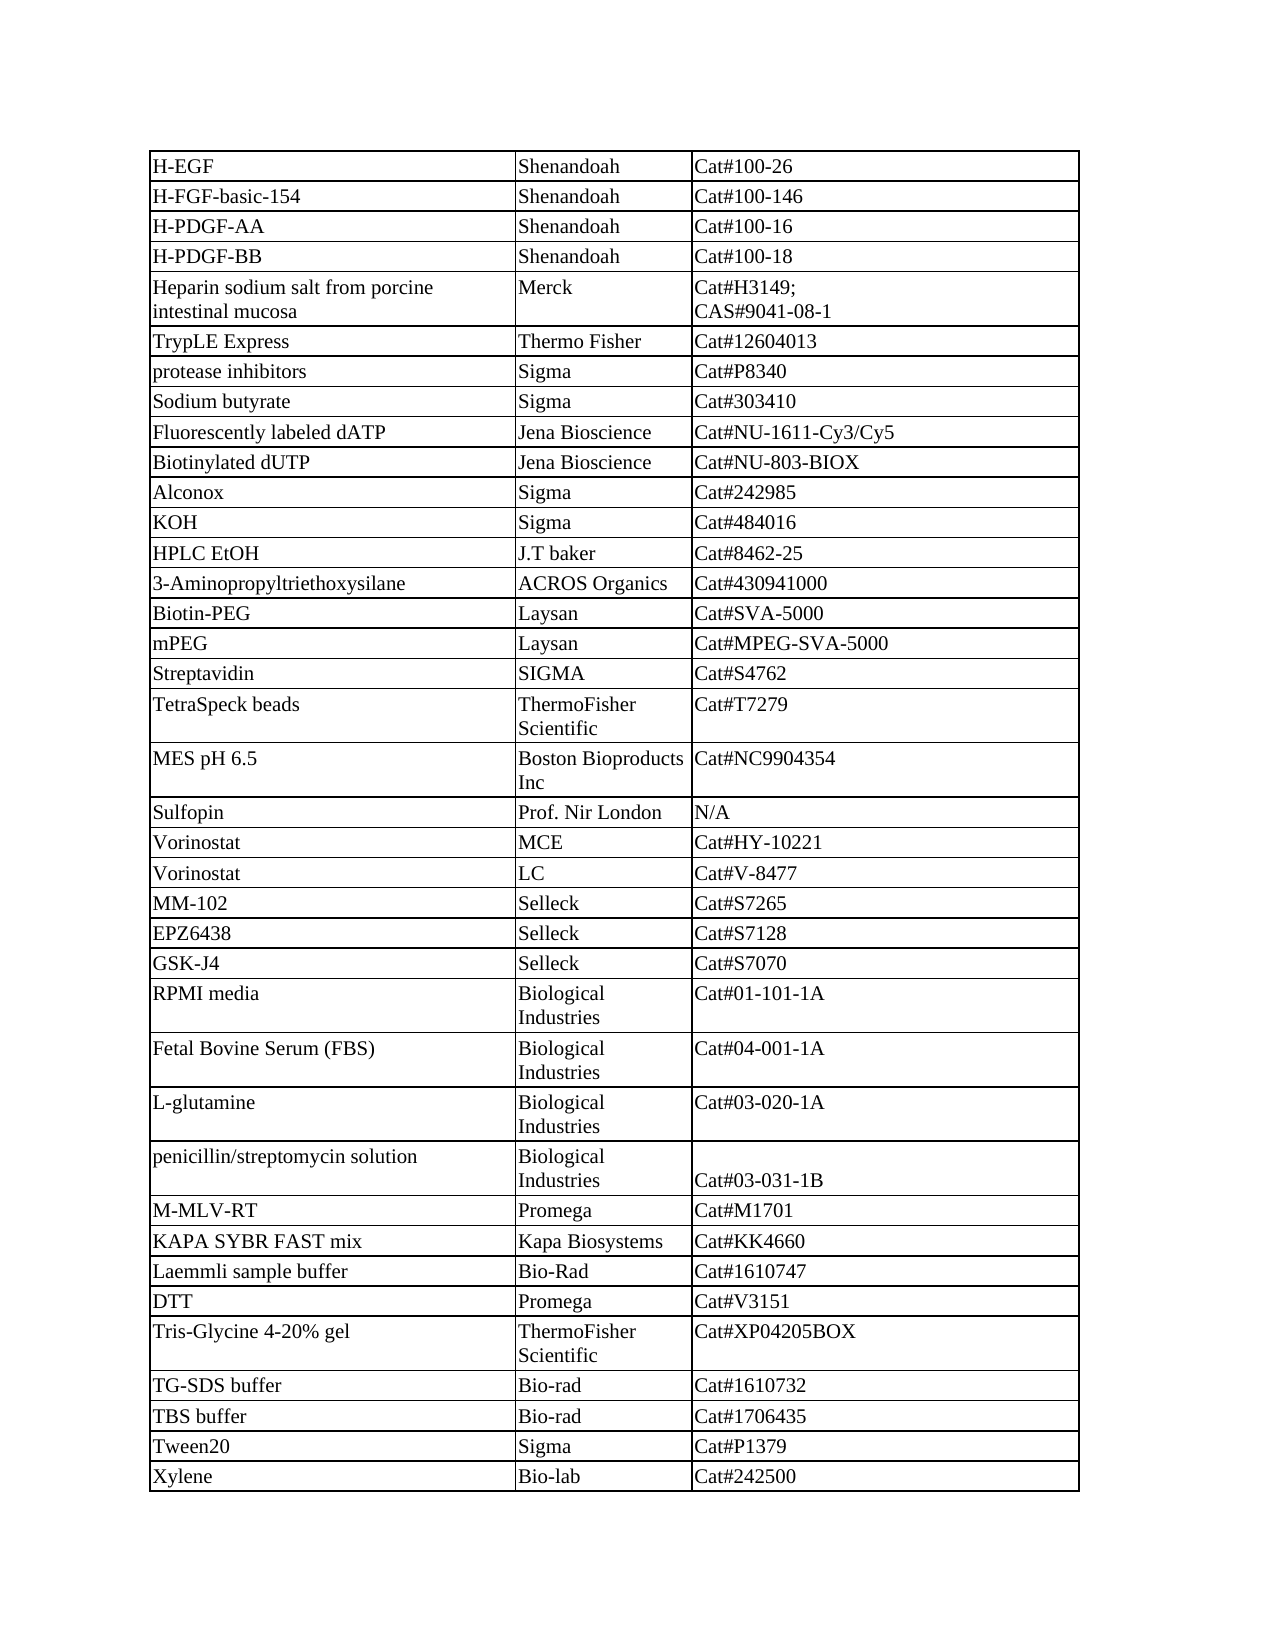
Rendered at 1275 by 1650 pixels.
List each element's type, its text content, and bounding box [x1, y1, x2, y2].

table_cell Cat#100-26 [693, 152, 1078, 180]
table_cell Cat#NU-803-BIOX [693, 448, 1078, 476]
table_cell Bio-rad [516, 1371, 691, 1400]
table_cell Cat#12604013 [693, 327, 1078, 355]
table_cell Alconox [151, 478, 515, 506]
table_cell Selleck [516, 919, 691, 947]
table_cell Sigma [516, 357, 691, 386]
table_cell Laysan [516, 599, 691, 627]
table_cell SIGMA [516, 659, 691, 688]
table_cell Cat#MPEG-SVA-5000 [693, 629, 1078, 657]
table_cell GSK-J4 [151, 949, 515, 977]
table_cell Cat#1610747 [693, 1257, 1078, 1285]
table_cell Tris-Glycine 4-20% gel [151, 1317, 515, 1369]
table_cell mPEG [151, 629, 515, 657]
table_cell Sodium butyrate [151, 387, 515, 416]
table_cell Boston Bioproducts Inc [516, 743, 691, 796]
table_cell Fetal Bovine Serum (FBS) [151, 1033, 515, 1086]
table_cell Bio-lab [516, 1462, 691, 1490]
table_cell EPZ6438 [151, 919, 515, 947]
table_cell Cat#M1701 [693, 1196, 1078, 1225]
table_cell Selleck [516, 949, 691, 977]
table_cell M-MLV-RT [151, 1196, 515, 1225]
table_cell Biological Industries [516, 1088, 691, 1140]
table_cell protease inhibitors [151, 357, 515, 386]
table_cell Cat#03-031-1B [693, 1142, 1078, 1194]
table_cell H-FGF-basic-154 [151, 182, 515, 210]
table_cell Shenandoah [516, 212, 691, 241]
table_cell Cat#484016 [693, 508, 1078, 537]
table_cell L-glutamine [151, 1088, 515, 1140]
table_cell Cat#V3151 [693, 1287, 1078, 1315]
table_cell Thermo Fisher [516, 327, 691, 355]
table_cell Biological Industries [516, 1033, 691, 1086]
table_cell Cat#1610732 [693, 1371, 1078, 1400]
table_cell Jena Bioscience [516, 417, 691, 446]
table_cell Cat#1706435 [693, 1401, 1078, 1430]
table_cell MM-102 [151, 888, 515, 917]
table_cell KOH [151, 508, 515, 537]
table_cell ThermoFisher Scientific [516, 689, 691, 742]
table_cell Cat#S7265 [693, 888, 1078, 917]
table_cell Cat#100-18 [693, 242, 1078, 271]
table_cell Cat#V-8477 [693, 858, 1078, 887]
table_cell Cat#100-16 [693, 212, 1078, 241]
table_cell Cat#KK4660 [693, 1226, 1078, 1255]
table_cell Cat#01-101-1A [693, 979, 1078, 1032]
table_cell Cat#S7128 [693, 919, 1078, 947]
table_cell Laysan [516, 629, 691, 657]
table_cell TBS buffer [151, 1401, 515, 1430]
table_cell Tween20 [151, 1432, 515, 1460]
table_cell Cat#303410 [693, 387, 1078, 416]
table_cell Cat#HY-10221 [693, 828, 1078, 857]
table_cell ThermoFisher Scientific [516, 1317, 691, 1369]
table_cell Cat#242500 [693, 1462, 1078, 1490]
table_cell H-PDGF-BB [151, 242, 515, 271]
table_cell Cat#P1379 [693, 1432, 1078, 1460]
table_cell Sigma [516, 1432, 691, 1460]
table_cell LC [516, 858, 691, 887]
table_cell Cat#T7279 [693, 689, 1078, 742]
table_cell Selleck [516, 888, 691, 917]
table_cell MES pH 6.5 [151, 743, 515, 796]
table_cell Prof. Nir London [516, 798, 691, 826]
table_cell DTT [151, 1287, 515, 1315]
table_cell Vorinostat [151, 858, 515, 887]
table_cell Sigma [516, 478, 691, 506]
table_cell Sulfopin [151, 798, 515, 826]
table_cell Sigma [516, 387, 691, 416]
table_cell Promega [516, 1196, 691, 1225]
table_cell H-PDGF-AA [151, 212, 515, 241]
table_cell TrypLE Express [151, 327, 515, 355]
table_cell Shenandoah [516, 242, 691, 271]
table_cell RPMI media [151, 979, 515, 1032]
table_cell J.T baker [516, 538, 691, 567]
table_cell Kapa Biosystems [516, 1226, 691, 1255]
table_cell Cat#XP04205BOX [693, 1317, 1078, 1369]
table_cell Cat#S4762 [693, 659, 1078, 688]
table_cell Cat#03-020-1A [693, 1088, 1078, 1140]
table_cell Cat#SVA-5000 [693, 599, 1078, 627]
table_cell Streptavidin [151, 659, 515, 688]
table_cell Cat#H3149; CAS#9041-08-1 [693, 272, 1078, 325]
table_cell Laemmli sample buffer [151, 1257, 515, 1285]
table_cell Cat#100-146 [693, 182, 1078, 210]
table_cell Bio-rad [516, 1401, 691, 1430]
table_cell Vorinostat [151, 828, 515, 857]
table_cell penicillin/streptomycin solution [151, 1142, 515, 1194]
table_cell Cat#P8340 [693, 357, 1078, 386]
table_cell ACROS Organics [516, 568, 691, 597]
table_cell Biotinylated dUTP [151, 448, 515, 476]
table_cell Bio-Rad [516, 1257, 691, 1285]
table_cell Cat#430941000 [693, 568, 1078, 597]
table_cell Jena Bioscience [516, 448, 691, 476]
table_cell Cat#NU-1611-Cy3/Cy5 [693, 417, 1078, 446]
table_cell Biological Industries [516, 1142, 691, 1194]
table_cell Promega [516, 1287, 691, 1315]
table_cell TG-SDS buffer [151, 1371, 515, 1400]
table_cell Biotin-PEG [151, 599, 515, 627]
table_cell Xylene [151, 1462, 515, 1490]
table_cell Cat#NC9904354 [693, 743, 1078, 796]
table_cell HPLC EtOH [151, 538, 515, 567]
table_cell MCE [516, 828, 691, 857]
table_cell Cat#S7070 [693, 949, 1078, 977]
table_cell Biological Industries [516, 979, 691, 1032]
table_cell Heparin sodium salt from porcine intestinal mucosa [151, 272, 515, 325]
table_cell KAPA SYBR FAST mix [151, 1226, 515, 1255]
table_cell Shenandoah [516, 182, 691, 210]
table_cell Shenandoah [516, 152, 691, 180]
table_cell TetraSpeck beads [151, 689, 515, 742]
table_cell Merck [516, 272, 691, 325]
table_cell Fluorescently labeled dATP [151, 417, 515, 446]
table_cell Cat#04-001-1A [693, 1033, 1078, 1086]
table_cell Sigma [516, 508, 691, 537]
table_cell 3-Aminopropyltriethoxysilane [151, 568, 515, 597]
table_cell N/A [693, 798, 1078, 826]
table_cell Cat#242985 [693, 478, 1078, 506]
table_cell Cat#8462-25 [693, 538, 1078, 567]
table_cell H-EGF [151, 152, 515, 180]
